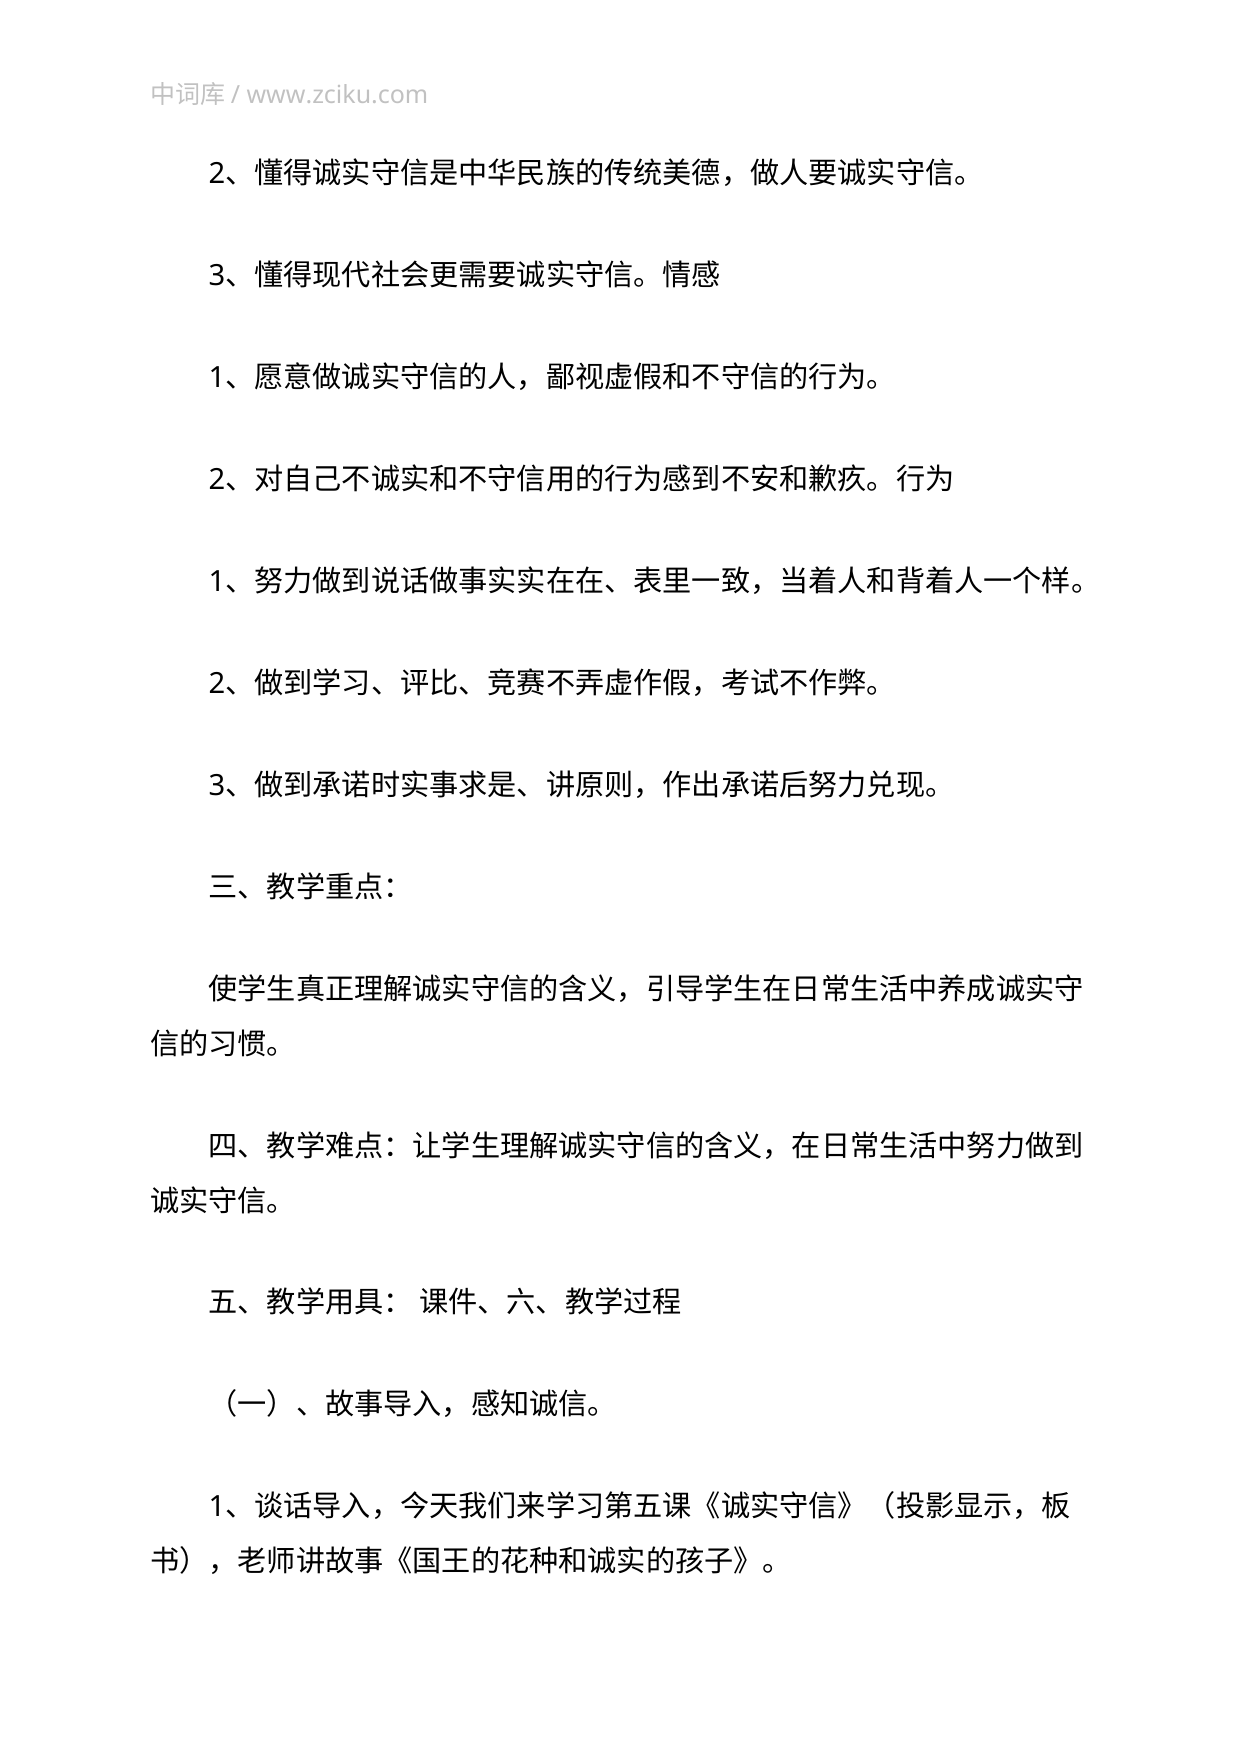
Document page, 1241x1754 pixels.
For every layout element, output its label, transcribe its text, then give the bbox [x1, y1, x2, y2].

text 三、教学重点： [150, 864, 1090, 906]
text 四、教学难点：让学生理解诚实守信的含义，在日常生活中努力做到诚实守信。 [150, 1122, 1090, 1219]
text 1、谈话导入，今天我们来学习第五课《诚实守信》（投影显示，板书），老师讲故事《国王的花种和诚实的孩子》。 [150, 1482, 1090, 1580]
text 3、做到承诺时实事求是、讲原则，作出承诺后努力兑现。 [150, 762, 1090, 804]
text 2、做到学习、评比、竞赛不弄虚作假，考试不作弊。 [150, 660, 1090, 702]
text （一）、故事导入，感知诚信。 [150, 1381, 1090, 1423]
text 2、对自己不诚实和不守信用的行为感到不安和歉疚。行为 [150, 456, 1090, 498]
text 3、懂得现代社会更需要诚实守信。情感 [150, 252, 1090, 294]
text 1、愿意做诚实守信的人，鄙视虚假和不守信的行为。 [150, 354, 1090, 396]
text 使学生真正理解诚实守信的含义，引导学生在日常生活中养成诚实守信的习惯。 [150, 966, 1090, 1063]
text 2、懂得诚实守信是中华民族的传统美德，做人要诚实守信。 [150, 150, 1090, 192]
text 1、努力做到说话做事实实在在、表里一致，当着人和背着人一个样。 [150, 558, 1090, 600]
text 五、教学用具： 课件、六、教学过程 [150, 1279, 1090, 1321]
